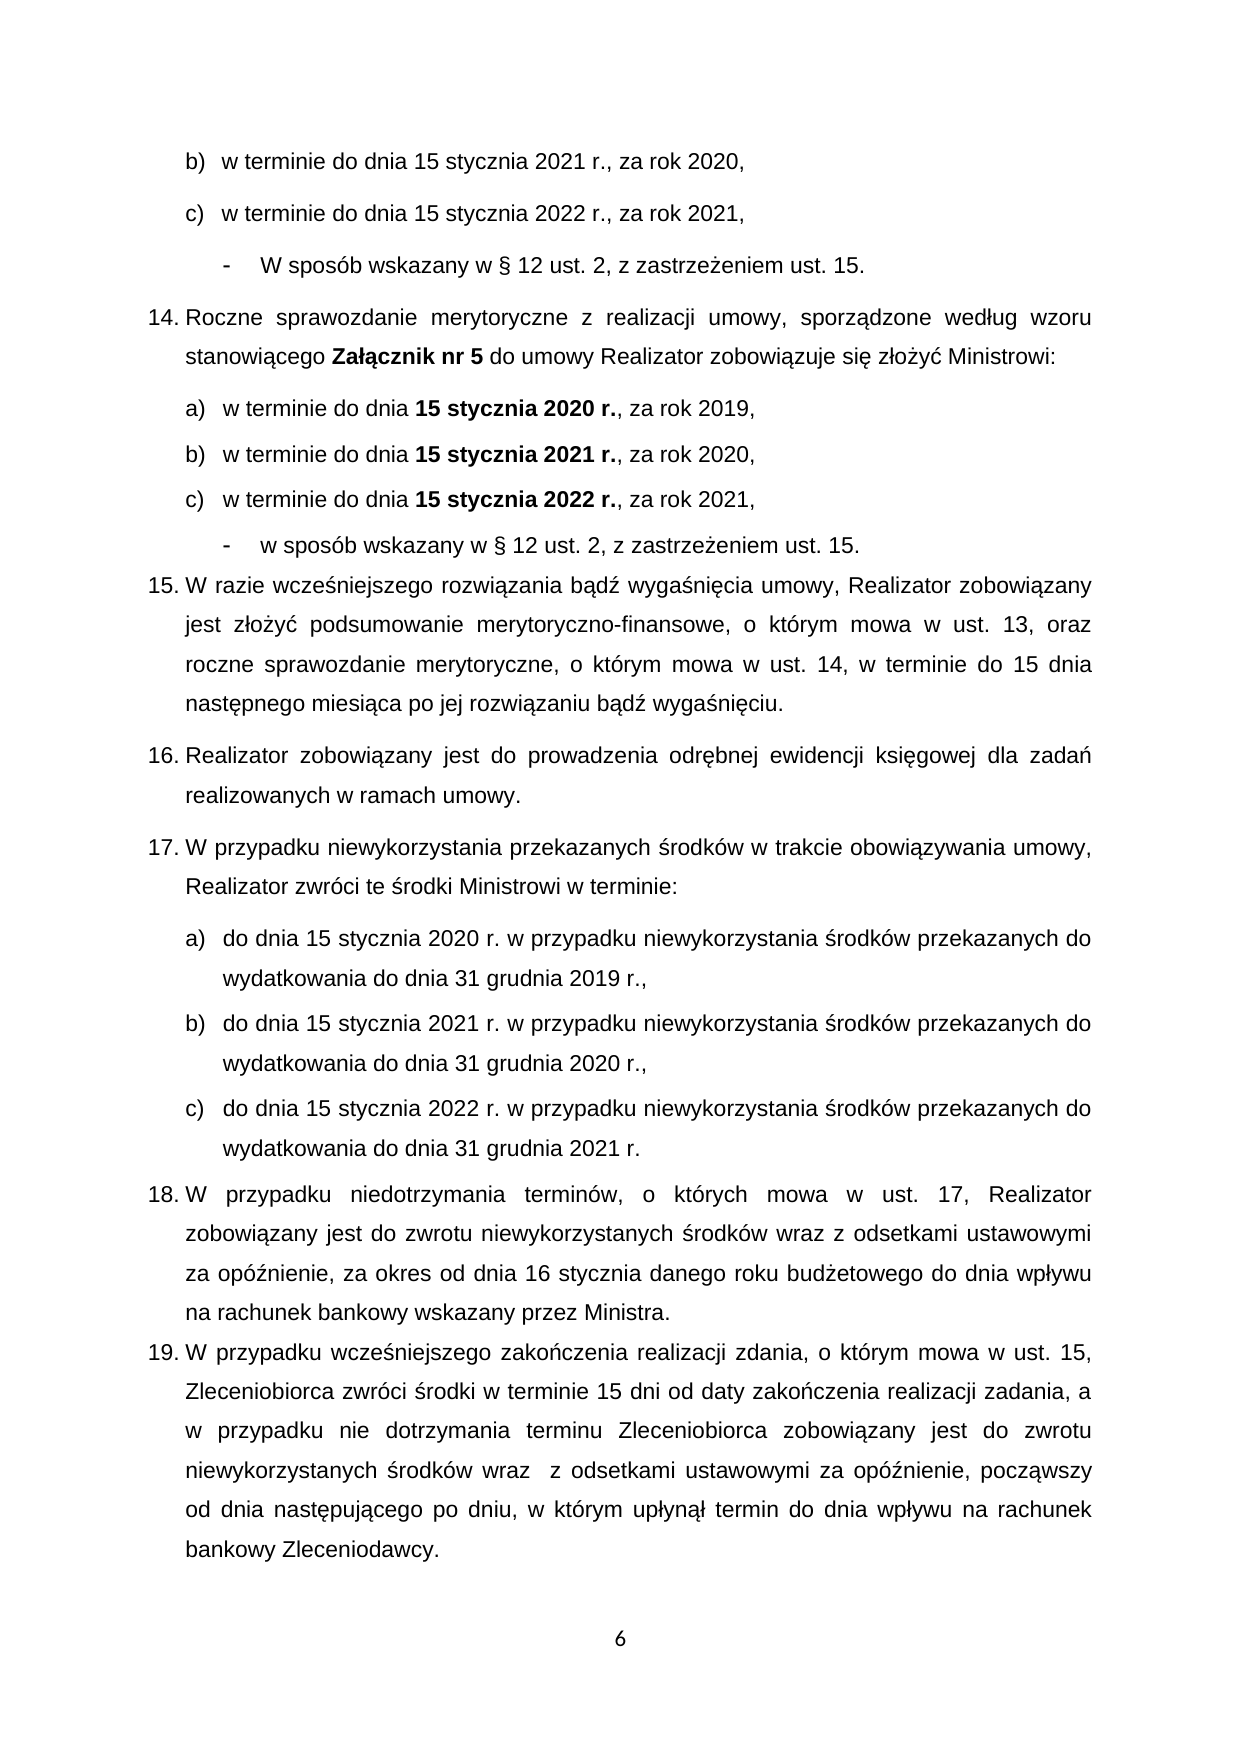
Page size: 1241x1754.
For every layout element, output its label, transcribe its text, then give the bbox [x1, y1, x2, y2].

list b) w terminie do dnia 15 stycznia 2021 r., za rok 2020, [185, 148, 1093, 174]
list w sposób wskazany w § 12 ust. 2, z zastrzeżeniem ust. 15. [223, 532, 1093, 558]
list w terminie do dnia 15 stycznia 2020 r., za rok 2019, [185, 395, 1093, 421]
list W razie wcześniejszego rozwiązania bądź wygaśnięcia umowy, Realizator zobowiązany jest złożyć podsumowanie merytoryczno-finansowe, o którym mowa w ust. 13, oraz roczne sprawozdanie merytoryczne, o którym mowa w ust. 14, w terminie do 15 dnia następnego miesiąca po jej rozwiązaniu bądź wygaśnięciu. [148, 572, 1093, 716]
list W przypadku niedotrzymania terminów, o których mowa w ust. 17, Realizator zobowiązany jest do zwrotu niewykorzystanych środków wraz z odsetkami ustawowymi za opóźnienie, za okres od dnia 16 stycznia danego roku budżetowego do dnia wpływu na rachunek bankowy wskazany przez Ministra. [148, 1181, 1093, 1325]
list do dnia 15 stycznia 2020 r. w przypadku niewykorzystania środków przekazanych do wydatkowania do dnia 31 grudnia 2019 r., [185, 925, 1093, 991]
list W przypadku wcześniejszego zakończenia realizacji zdania, o którym mowa w ust. 15, Zleceniobiorca zwróci środki w terminie 15 dni od daty zakończenia realizacji zadania, a w przypadku nie dotrzymania terminu Zleceniobiorca zobowiązany jest do zwrotu niewykorzystanych środków wraz z odsetkami ustawowymi za opóźnienie, począwszy od dnia następującego po dniu, w którym upłynął termin do dnia wpływu na rachunek bankowy Zleceniodawcy. [148, 1338, 1093, 1562]
list W przypadku niewykorzystania przekazanych środków w trakcie obowiązywania umowy, Realizator zwróci te środki Ministrowi w terminie: [148, 833, 1093, 899]
list do dnia 15 stycznia 2022 r. w przypadku niewykorzystania środków przekazanych do wydatkowania do dnia 31 grudnia 2021 r. [185, 1095, 1093, 1161]
list w terminie do dnia 15 stycznia 2021 r., za rok 2020, [185, 441, 1093, 467]
list w terminie do dnia 15 stycznia 2022 r., za rok 2021, [185, 486, 1093, 513]
list Realizator zobowiązany jest do prowadzenia odrębnej ewidencji księgowej dla zadań realizowanych w ramach umowy. [148, 742, 1093, 808]
list c) w terminie do dnia 15 stycznia 2022 r., za rok 2021, [185, 199, 1093, 226]
list do dnia 15 stycznia 2021 r. w przypadku niewykorzystania środków przekazanych do wydatkowania do dnia 31 grudnia 2020 r., [185, 1010, 1093, 1076]
list Roczne sprawozdanie merytoryczne z realizacji umowy, sporządzone według wzoru stanowiącego Załącznik nr 5 do umowy Realizator zobowiązuje się złożyć Ministrowi: [148, 303, 1093, 369]
list W sposób wskazany w § 12 ust. 2, z zastrzeżeniem ust. 15. [223, 252, 1093, 278]
